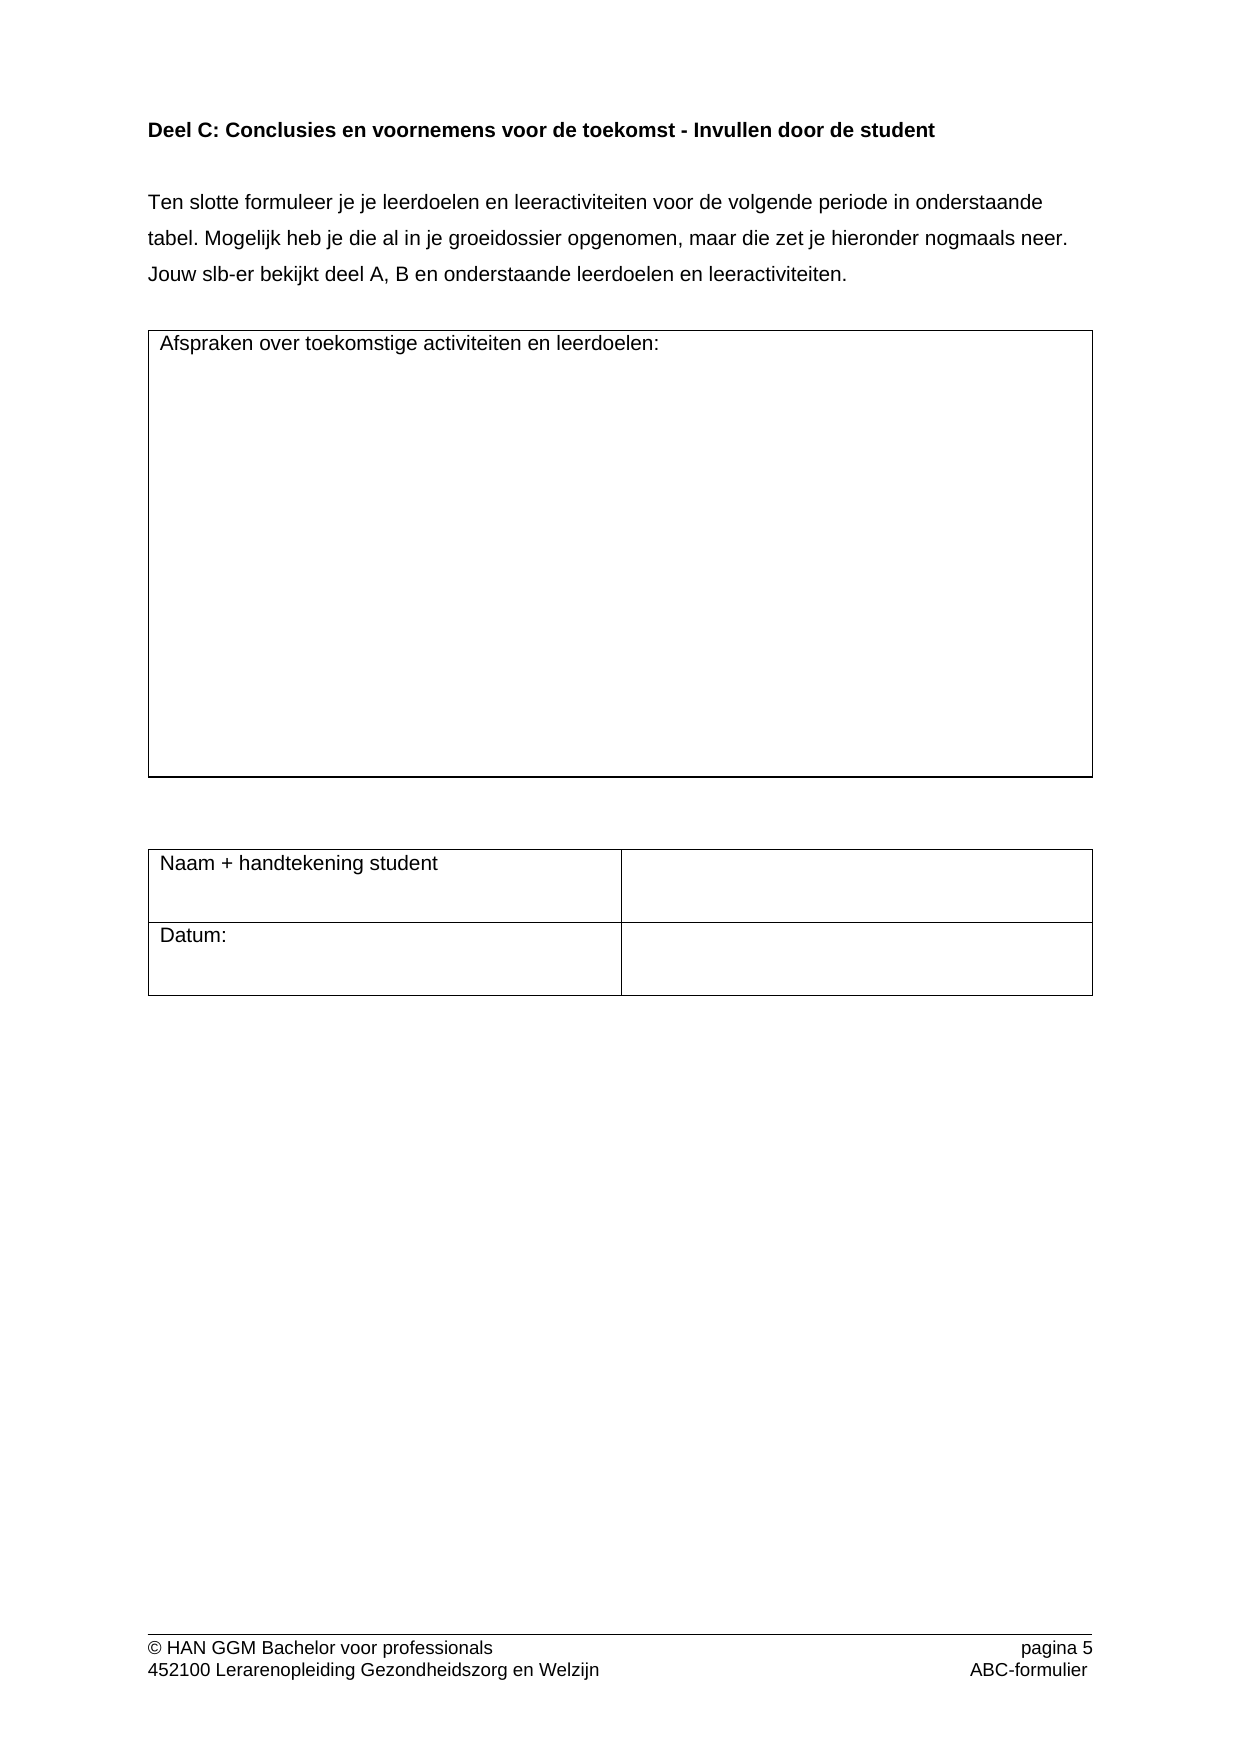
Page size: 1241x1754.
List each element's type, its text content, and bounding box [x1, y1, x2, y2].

table_header Afspraken over toekomstige activiteiten en leerdoelen: [149, 331, 1092, 776]
text Deel C: Conclusies en voornemens voor de toekomst - Invullen door de student [148, 118, 1092, 142]
table_cell Datum: [149, 923, 621, 995]
table_cell [622, 923, 1092, 995]
table_header Naam + handtekening student [149, 850, 621, 922]
table_header [622, 850, 1092, 922]
text Ten slotte formuleer je je leerdoelen en leeractiviteiten voor de volgende periode in onderstaande tabel. Mogelijk heb je die al in je groeidossier opgenomen, maar die zet je hieronder nogmaals neer. Jouw slb-er bekijkt deel A, B en onderstaande leerdoelen en leeractiviteiten. [148, 190, 1092, 286]
